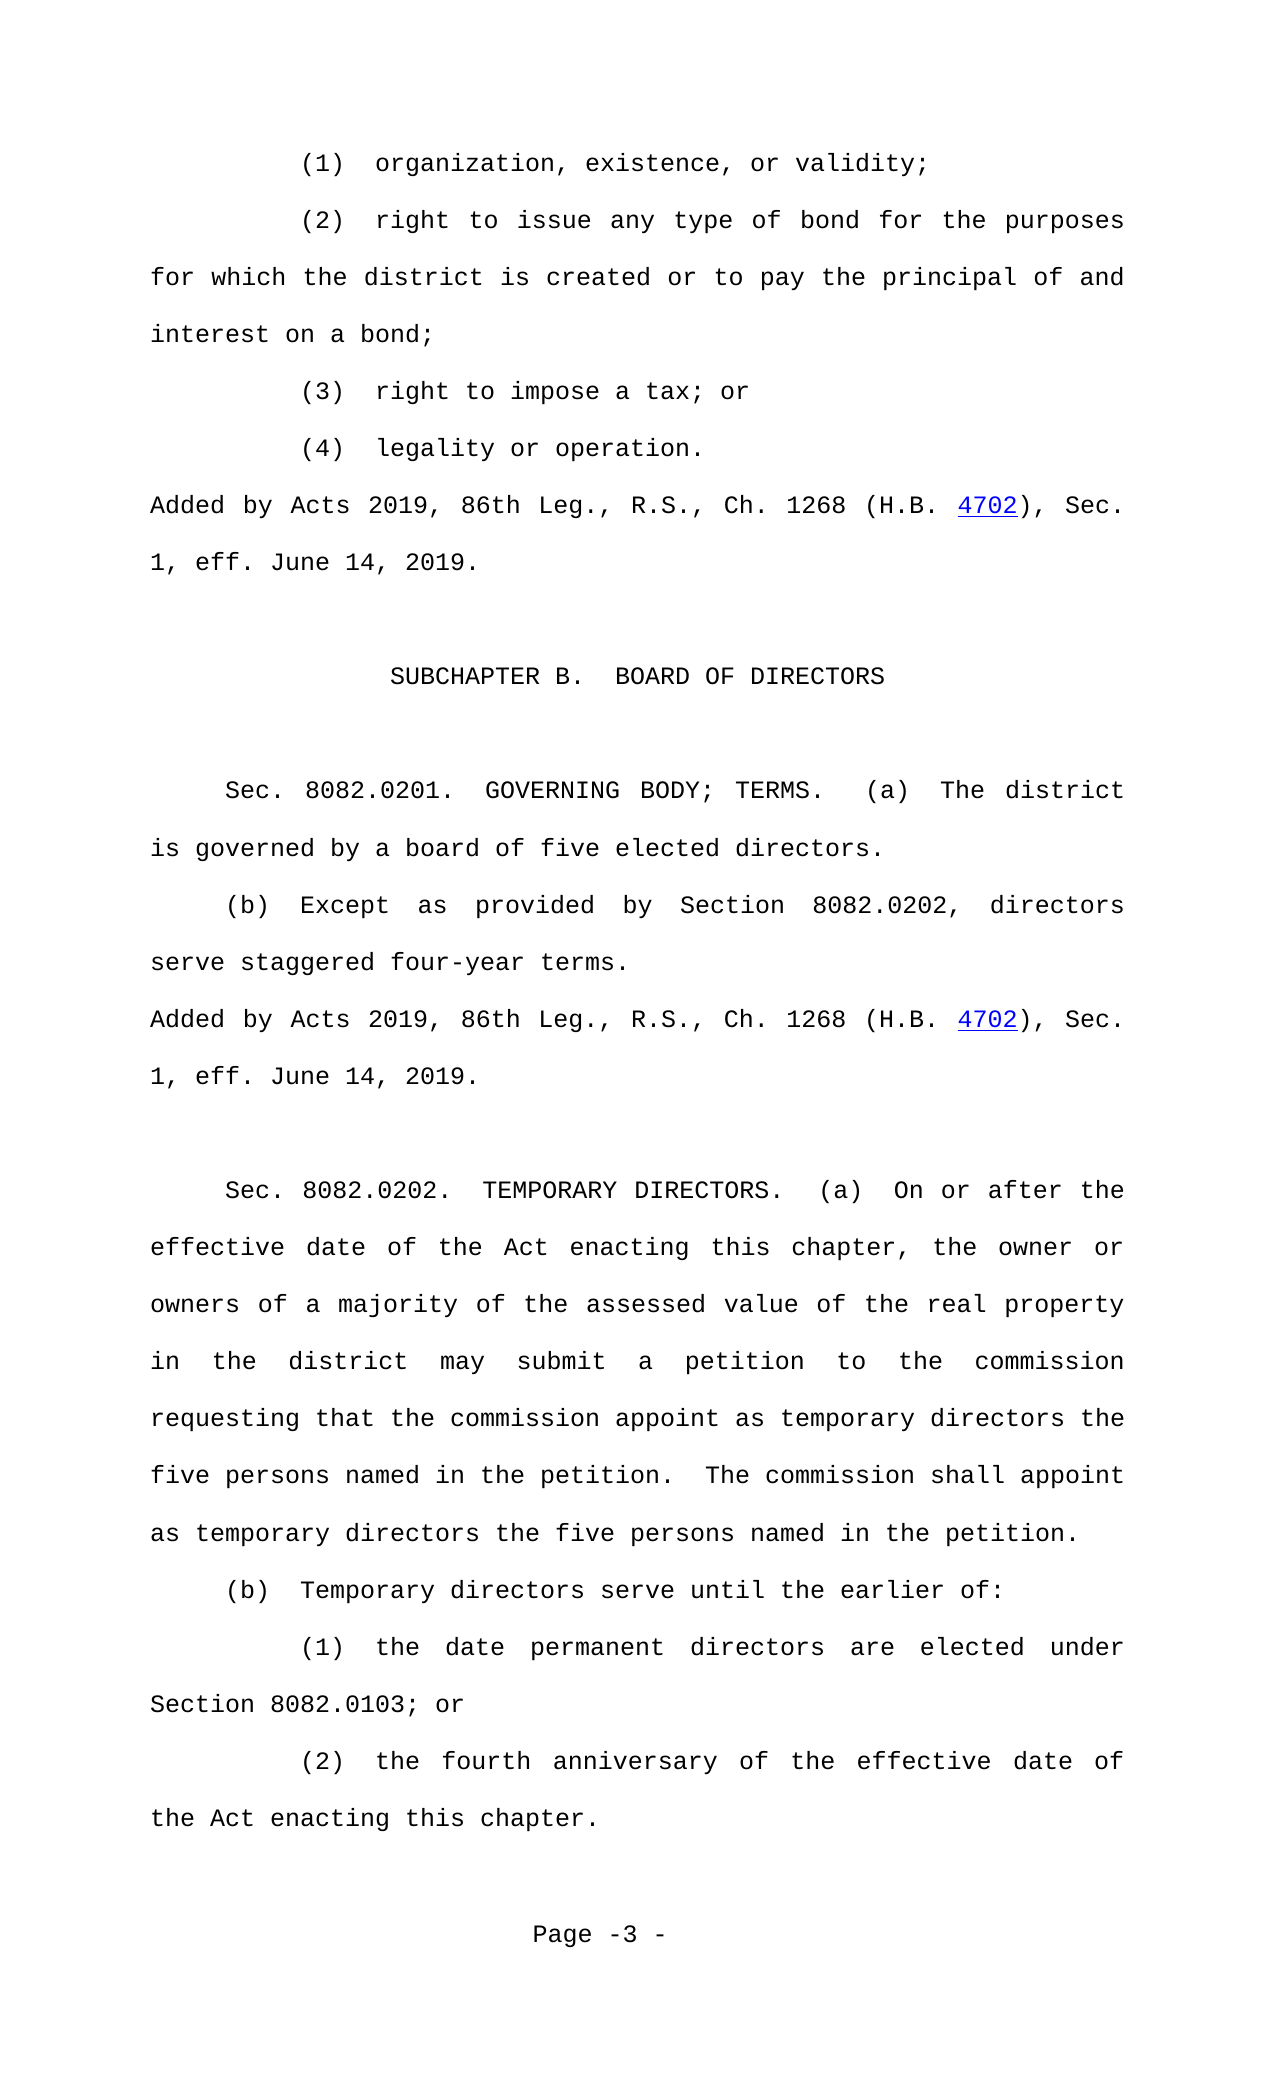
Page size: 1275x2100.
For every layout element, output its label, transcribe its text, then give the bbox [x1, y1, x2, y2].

text (4) legality or operation. [150, 435, 1125, 464]
text (2) right to issue any type of bond for the purposes for which the district is created or to pay the principal of and interest on a bond; [150, 207, 1125, 350]
text (3) right to impose a tax; or [150, 378, 1125, 407]
text (b) Except as provided by Section 8082.0202, directors serve staggered four-year terms. [150, 892, 1125, 978]
text (1) the date permanent directors are elected under Section 8082.0103; or [150, 1634, 1125, 1720]
text Added by Acts 2019, 86th Leg., R.S., Ch. 1268 (H.B. 4702), Sec. 1, eff. June 14, 2019. [150, 492, 1125, 578]
text Sec. 8082.0201. GOVERNING BODY; TERMS. (a) The district is governed by a board of five elected directors. [150, 778, 1125, 863]
text SUBCHAPTER B. BOARD OF DIRECTORS [150, 664, 1125, 692]
text (2) the fourth anniversary of the effective date of the Act enacting this chapter. [150, 1748, 1125, 1834]
text (1) organization, existence, or validity; [150, 150, 1125, 178]
text (b) Temporary directors serve until the earlier of: [150, 1577, 1125, 1606]
text Added by Acts 2019, 86th Leg., R.S., Ch. 1268 (H.B. 4702), Sec. 1, eff. June 14, 2019. [150, 1006, 1125, 1092]
text Sec. 8082.0202. TEMPORARY DIRECTORS. (a) On or after the effective date of the Act enacting this chapter, the owner or owners of a majority of the assessed value of the real property in the district may submit a petition to the commission requesting that the commission appoint as temporary directors the five persons named in the petition. The commission shall appoint as temporary directors the five persons named in the petition. [150, 1177, 1125, 1548]
